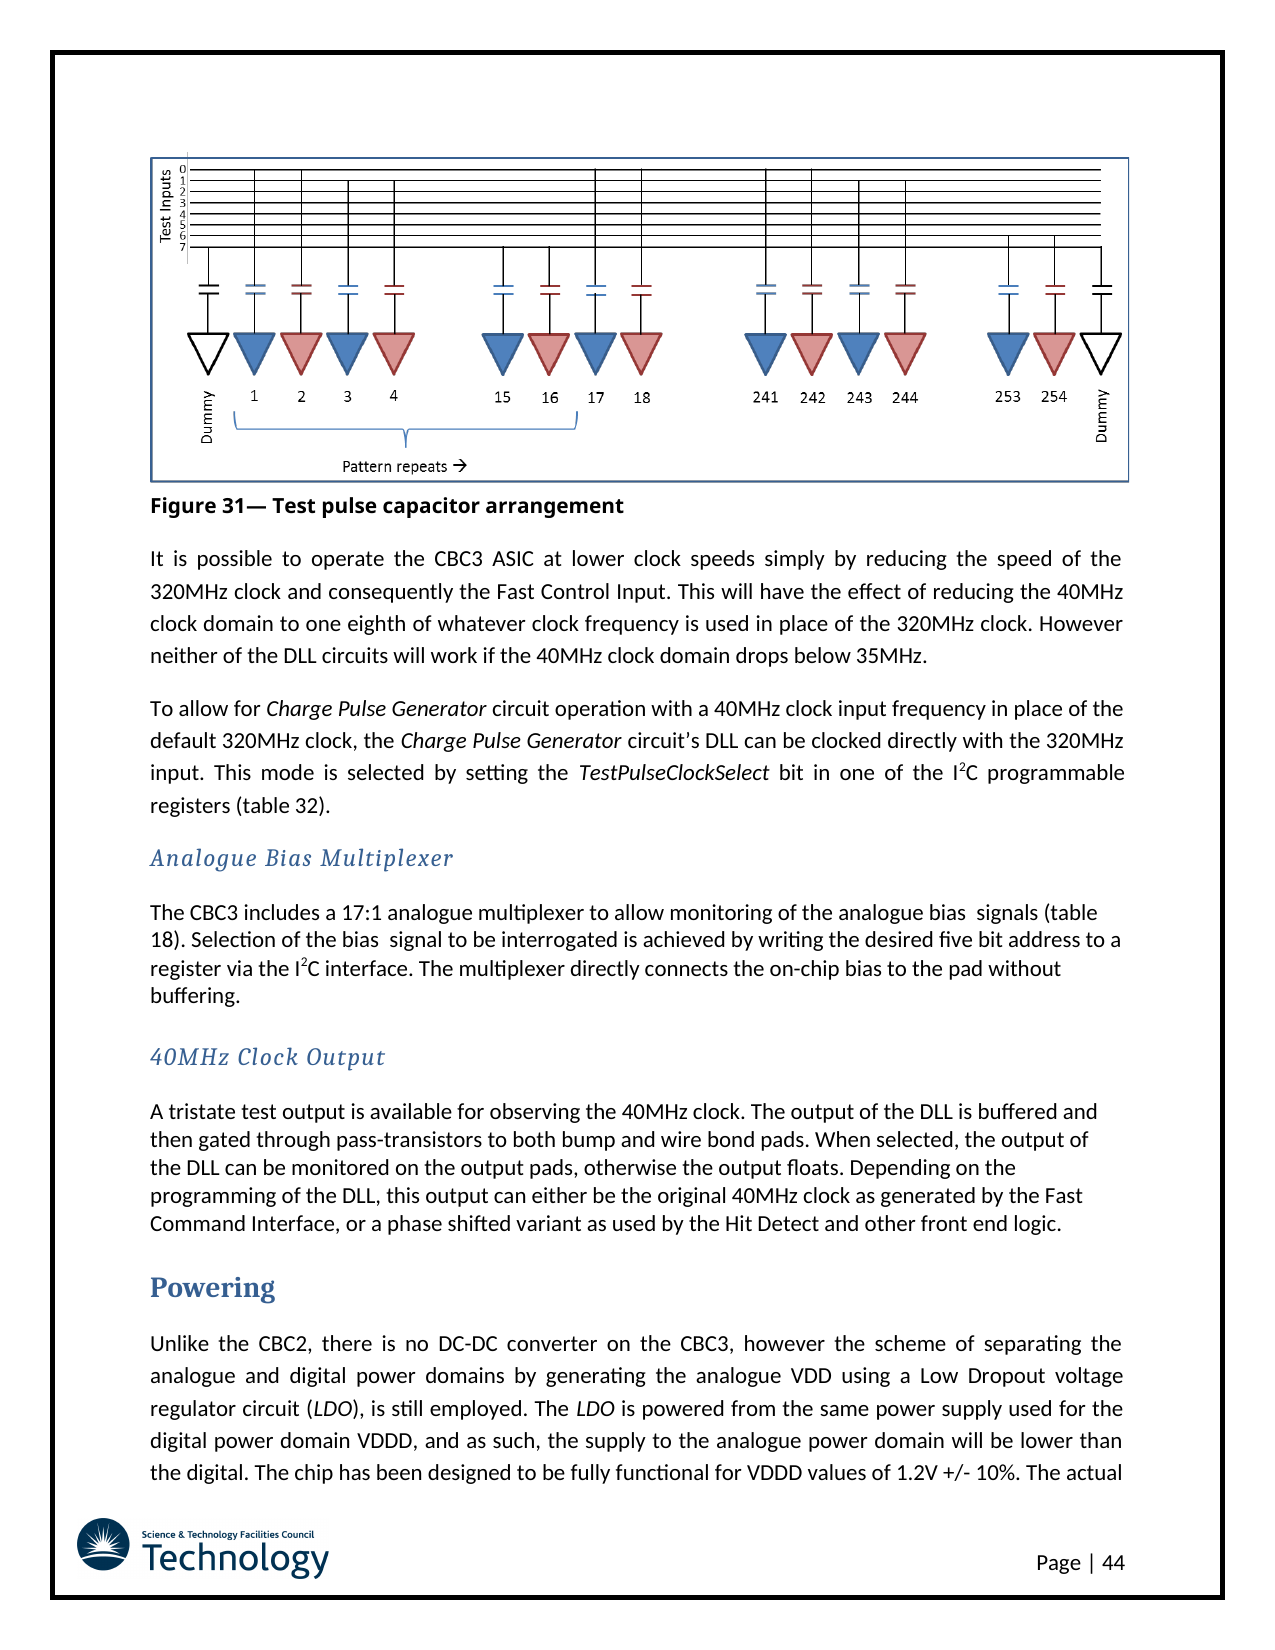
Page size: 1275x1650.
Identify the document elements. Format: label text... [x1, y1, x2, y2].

text To allow for Charge Pulse Generator circuit operation with a 40MHz clock input frequency in place of the default 320MHz clock, the Charge Pulse Generator circuit’s DLL can be clocked directly with the 320MHz input. This mode is selected by setting the TestPulseClockSelect bit in one of the I2C programmable registers (table 32). [150, 694, 1125, 819]
text Figure 31— Test pulse capacitor arrangement [150, 491, 1125, 519]
picture [77, 1518, 329, 1579]
subtitle 40MHz Clock Output [150, 1043, 1125, 1072]
picture [150, 150, 1130, 487]
text The CBC3 includes a 17:1 analogue multiplexer to allow monitoring of the analogue bias signals (table 18). Selection of the bias signal to be interrogated is achieved by writing the desired five bit address to a register via the I2C interface. The multiplexer directly connects the on-chip bias to the pad without buffering. [150, 898, 1125, 1010]
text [150, 1329, 1125, 1486]
text It is possible to operate the CBC3 ASIC at lower clock speeds simply by reducing the speed of the 320MHz clock and consequently the Fast Control Input. This will have the effect of reducing the 40MHz clock domain to one eighth of whatever clock frequency is used in place of the 320MHz clock. However neither of the DLL circuits will work if the 40MHz clock domain drops below 35MHz. [150, 544, 1125, 669]
subtitle Powering [150, 1271, 1125, 1304]
text A tristate test output is available for observing the 40MHz clock. The output of the DLL is buffered and then gated through pass-transistors to both bump and wire bond pads. When selected, the output of the DLL can be monitored on the output pads, otherwise the output floats. Depending on the programming of the DLL, this output can either be the original 40MHz clock as generated by the Fast Command Interface, or a phase shifted variant as used by the Hit Detect and other front end logic. [150, 1097, 1125, 1237]
subtitle Analogue Bias Multiplexer [150, 844, 1125, 872]
